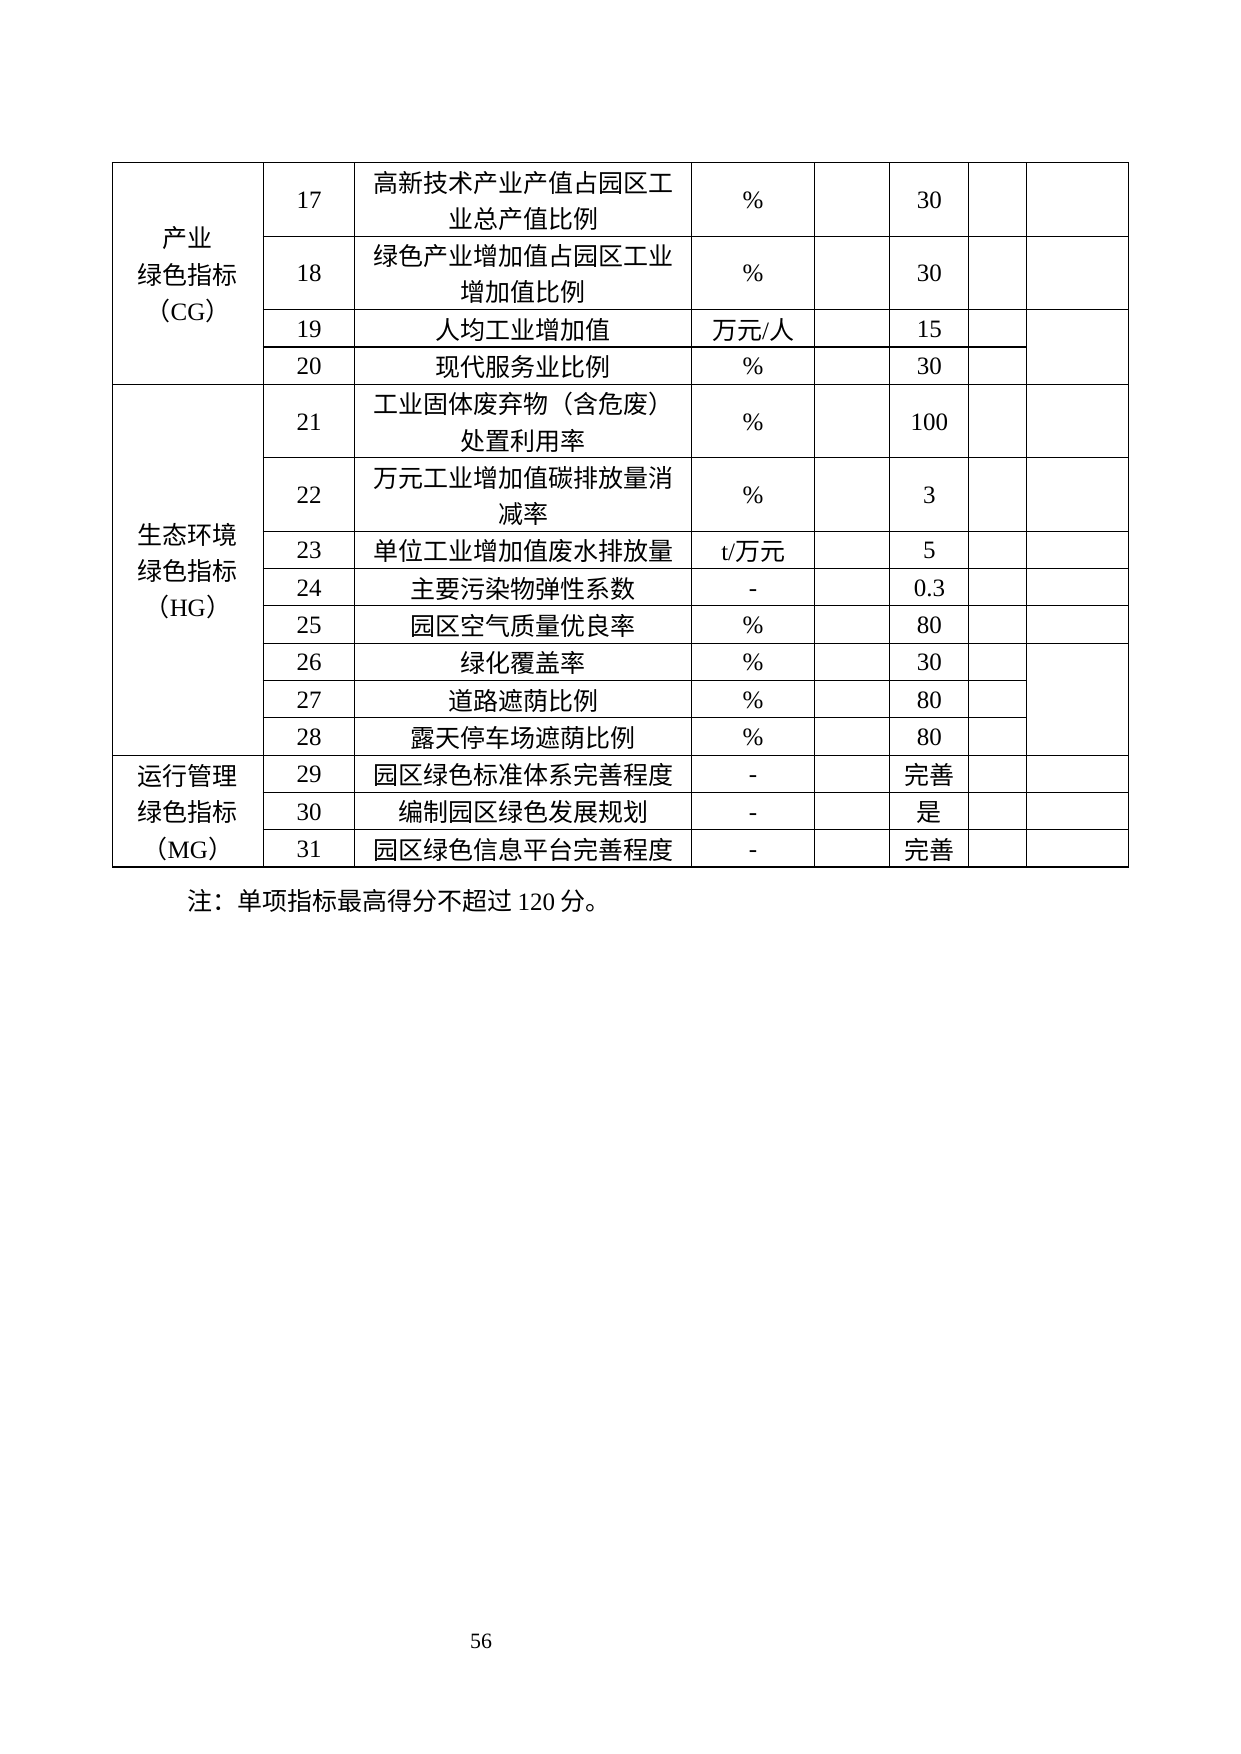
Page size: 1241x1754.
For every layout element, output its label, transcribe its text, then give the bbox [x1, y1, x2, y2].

table_cell 是 [890, 793, 968, 829]
table_cell 21 [264, 385, 354, 457]
table_cell 26 [264, 644, 354, 680]
table_cell 80 [890, 606, 968, 643]
table_cell 24 [264, 569, 354, 605]
table_cell [969, 532, 1026, 568]
table_cell [969, 385, 1026, 457]
table_cell [1027, 644, 1128, 754]
table_cell 现代服务业比例 [355, 348, 691, 384]
table_cell 80 [890, 718, 968, 754]
text 注：单项指标最高得分不超过120分。 [187, 868, 1053, 932]
table_cell - [692, 793, 814, 829]
table_cell [815, 830, 889, 866]
table_cell [1027, 606, 1128, 643]
table_cell - [692, 830, 814, 866]
table_cell 28 [264, 718, 354, 754]
table_cell 万元工业增加值碳排放量消减率 [355, 458, 691, 531]
table_cell [815, 163, 889, 236]
table_cell - [692, 756, 814, 792]
table_cell [969, 644, 1026, 680]
table_cell 30 [890, 163, 968, 236]
table_cell 完善 [890, 756, 968, 792]
table_cell % [692, 458, 814, 531]
table_cell 15 [890, 310, 968, 346]
table_cell [815, 458, 889, 531]
table_cell 人均工业增加值 [355, 310, 691, 346]
table_cell 25 [264, 606, 354, 643]
table_cell [969, 163, 1026, 236]
table_cell 100 [890, 385, 968, 457]
table_cell 30 [264, 793, 354, 829]
table_cell 运行管理 绿色指标 （MG） [113, 756, 263, 866]
table_cell [815, 310, 889, 346]
table_cell [969, 310, 1026, 346]
table_cell 27 [264, 681, 354, 717]
table_cell 单位工业增加值废水排放量 [355, 532, 691, 568]
table_cell [1027, 569, 1128, 605]
table_cell [1027, 310, 1128, 384]
table_cell % [692, 237, 814, 309]
table_cell 完善 [890, 830, 968, 866]
table_cell [969, 606, 1026, 643]
table_cell % [692, 385, 814, 457]
table_cell 0.3 [890, 569, 968, 605]
table_cell % [692, 644, 814, 680]
table_cell [969, 756, 1026, 792]
table_cell [815, 718, 889, 754]
table_cell 园区空气质量优良率 [355, 606, 691, 643]
table_cell 23 [264, 532, 354, 568]
table_cell [815, 385, 889, 457]
table_cell 园区绿色标准体系完善程度 [355, 756, 691, 792]
table_cell 主要污染物弹性系数 [355, 569, 691, 605]
table_cell % [692, 163, 814, 236]
table_cell [1027, 163, 1128, 236]
table_cell 生态环境 绿色指标 （HG） [113, 385, 263, 754]
table_cell [969, 348, 1026, 384]
table_cell [815, 532, 889, 568]
table_cell [1027, 830, 1128, 866]
table_cell 18 [264, 237, 354, 309]
table_cell 5 [890, 532, 968, 568]
table_cell [815, 569, 889, 605]
table_cell [969, 237, 1026, 309]
table_cell % [692, 606, 814, 643]
table_cell [815, 793, 889, 829]
table_cell t/万元 [692, 532, 814, 568]
table_cell [1027, 237, 1128, 309]
table_cell 22 [264, 458, 354, 531]
table_cell [969, 793, 1026, 829]
table_cell 30 [890, 644, 968, 680]
table_cell % [692, 718, 814, 754]
table_cell [1027, 532, 1128, 568]
table_cell 3 [890, 458, 968, 531]
table_cell 产业 绿色指标 （CG） [113, 163, 263, 384]
table_cell - [692, 569, 814, 605]
table_cell [815, 681, 889, 717]
table_cell 园区绿色信息平台完善程度 [355, 830, 691, 866]
table_cell [1027, 793, 1128, 829]
table_cell 30 [890, 348, 968, 384]
table_cell [969, 681, 1026, 717]
table_cell [1027, 458, 1128, 531]
table_cell [1027, 756, 1128, 792]
table_cell 高新技术产业产值占园区工业总产值比例 [355, 163, 691, 236]
table_cell 编制园区绿色发展规划 [355, 793, 691, 829]
table_cell [969, 458, 1026, 531]
table_cell [969, 830, 1026, 866]
table_cell 31 [264, 830, 354, 866]
table_cell [815, 237, 889, 309]
table_cell 工业固体废弃物（含危废）处置利用率 [355, 385, 691, 457]
table_cell [815, 348, 889, 384]
table_cell % [692, 348, 814, 384]
table_cell 29 [264, 756, 354, 792]
table_cell [969, 718, 1026, 754]
table_cell [815, 756, 889, 792]
table_cell 道路遮荫比例 [355, 681, 691, 717]
table_cell 30 [890, 237, 968, 309]
table_cell [969, 569, 1026, 605]
table_cell 17 [264, 163, 354, 236]
table_cell 80 [890, 681, 968, 717]
table_cell 20 [264, 348, 354, 384]
table_cell 绿化覆盖率 [355, 644, 691, 680]
table_cell 绿色产业增加值占园区工业增加值比例 [355, 237, 691, 309]
table_cell 万元/人 [692, 310, 814, 346]
table_cell [815, 606, 889, 643]
table_cell [1027, 385, 1128, 457]
table_cell 露天停车场遮荫比例 [355, 718, 691, 754]
table_cell % [692, 681, 814, 717]
table_cell [815, 644, 889, 680]
table_cell 19 [264, 310, 354, 346]
